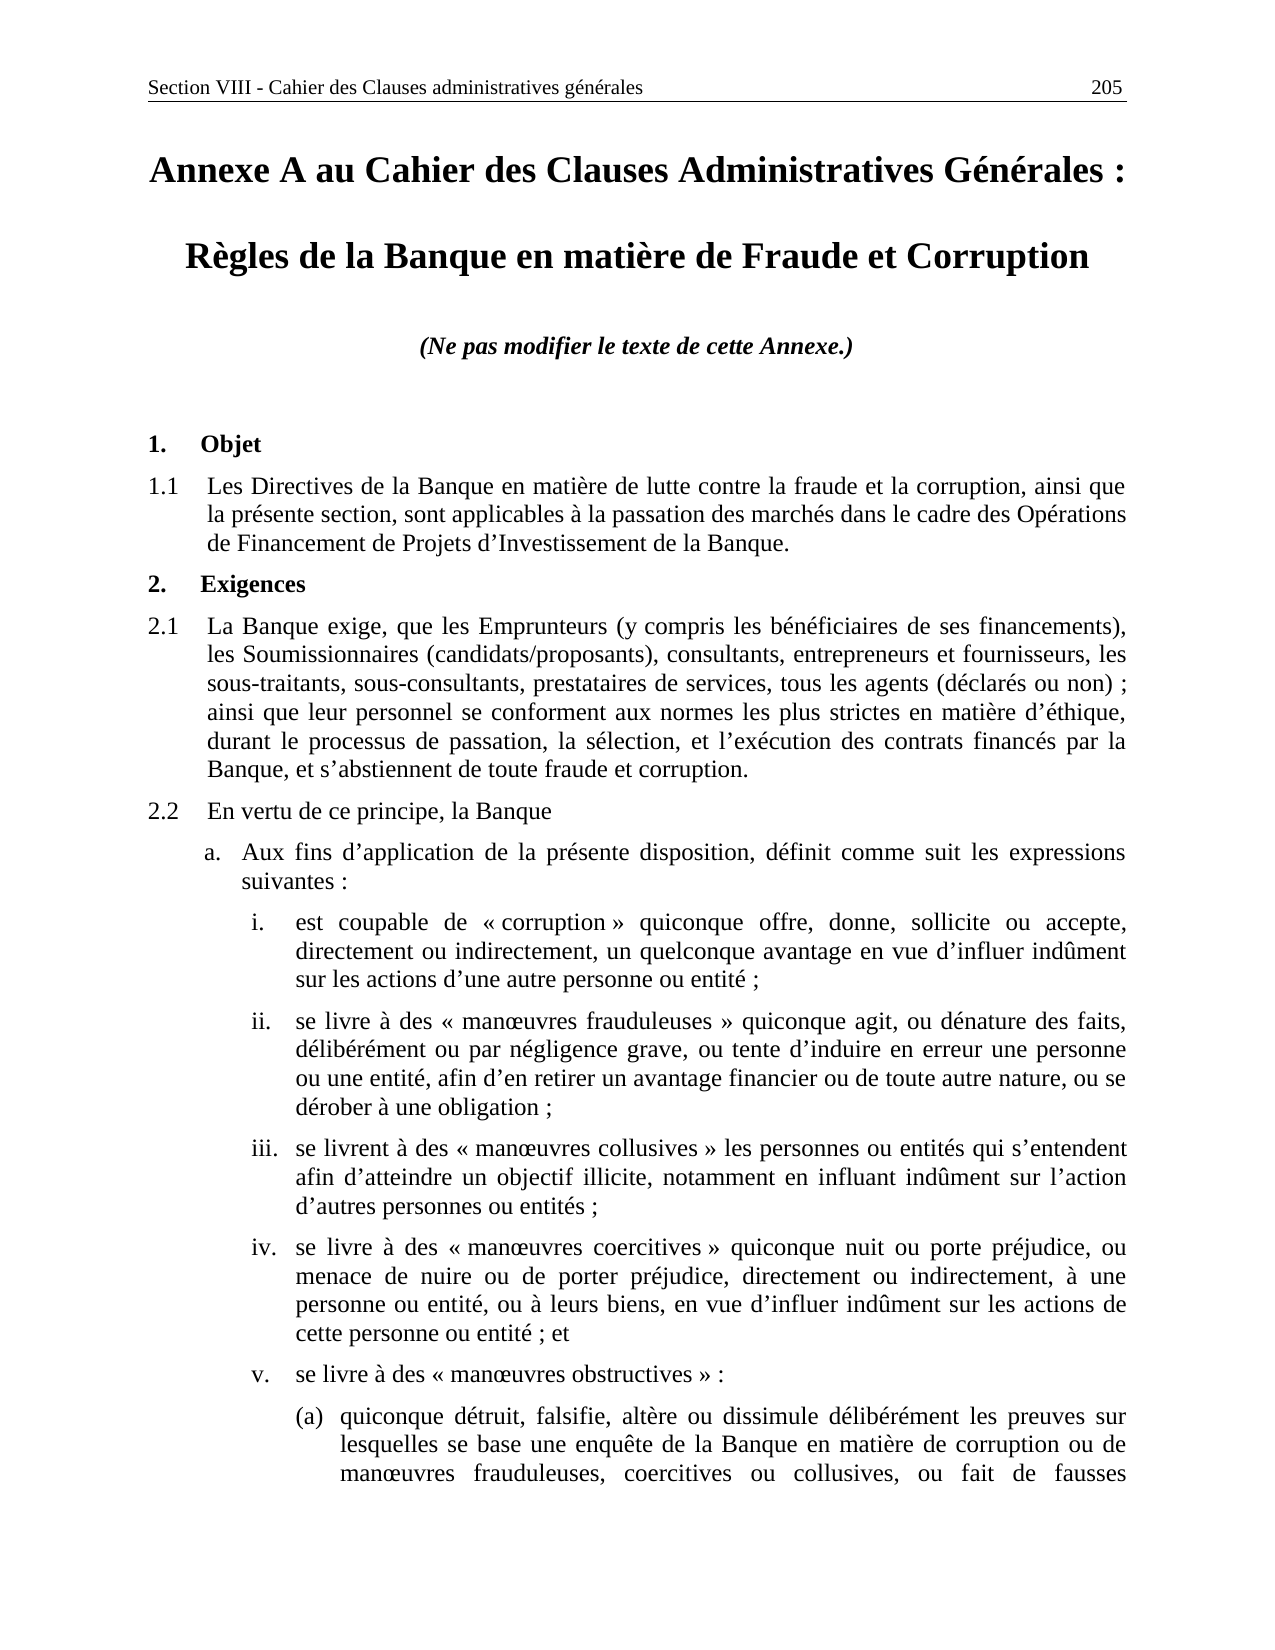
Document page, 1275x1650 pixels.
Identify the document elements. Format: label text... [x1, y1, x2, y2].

text ii. se livre à des « manœuvres frauduleuses » quiconque agit, ou dénature des faits, délibérément ou par négligence grave, ou tente d’induire en erreur une personne ou une entité, afin d’en retirer un avantage financier ou de toute autre nature, ou se dérober à une obligation ; [251, 1006, 1127, 1121]
text Règles de la Banque en matière de Fraude et Corruption [148, 234, 1127, 277]
text 2.1 La Banque exige, que les Emprunteurs (y compris les bénéficiaires de ses financements), les Soumissionnaires (candidats/proposants), consultants, entrepreneurs et fournisseurs, les sous-traitants, sous-consultants, prestataires de services, tous les agents (déclarés ou non) ; ainsi que leur personnel se conforment aux normes les plus strictes en matière d’éthique, durant le processus de passation, la sélection, et l’exécution des contrats financés par la Banque, et s’abstiennent de toute fraude et corruption. [148, 611, 1127, 783]
text i. est coupable de « corruption » quiconque offre, donne, sollicite ou accepte, directement ou indirectement, un quelconque avantage en vue d’influer indûment sur les actions d’une autre personne ou entité ; [251, 907, 1127, 993]
list Objet [148, 429, 1127, 458]
list Aux fins d’application de la présente disposition, définit comme suit les expressions suivantes : [204, 837, 1127, 894]
text iii. se livrent à des « manœuvres collusives » les personnes ou entités qui s’entendent afin d’atteindre un objectif illicite, notamment en influant indûment sur l’action d’autres personnes ou entités ; [251, 1133, 1127, 1219]
text (Ne pas modifier le texte de cette Annexe.) [148, 331, 1127, 359]
text 2.2 En vertu de ce principe, la Banque [148, 796, 1127, 824]
text 1.1 Les Directives de la Banque en matière de lutte contre la fraude et la corruption, ainsi que la présente section, sont applicables à la passation des marchés dans le cadre des Opérations de Financement de Projets d’Investissement de la Banque. [148, 471, 1127, 557]
text v. se livre à des « manœuvres obstructives » : [251, 1359, 1127, 1388]
text Annexe A au Cahier des Clauses Administratives Générales : [148, 148, 1127, 191]
list Exigences [148, 569, 1127, 598]
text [295, 1401, 1127, 1487]
text iv. se livre à des « manœuvres coercitives » quiconque nuit ou porte préjudice, ou menace de nuire ou de porter préjudice, directement ou indirectement, à une personne ou entité, ou à leurs biens, en vue d’influer indûment sur les actions de cette personne ou entité ; et [251, 1232, 1127, 1347]
